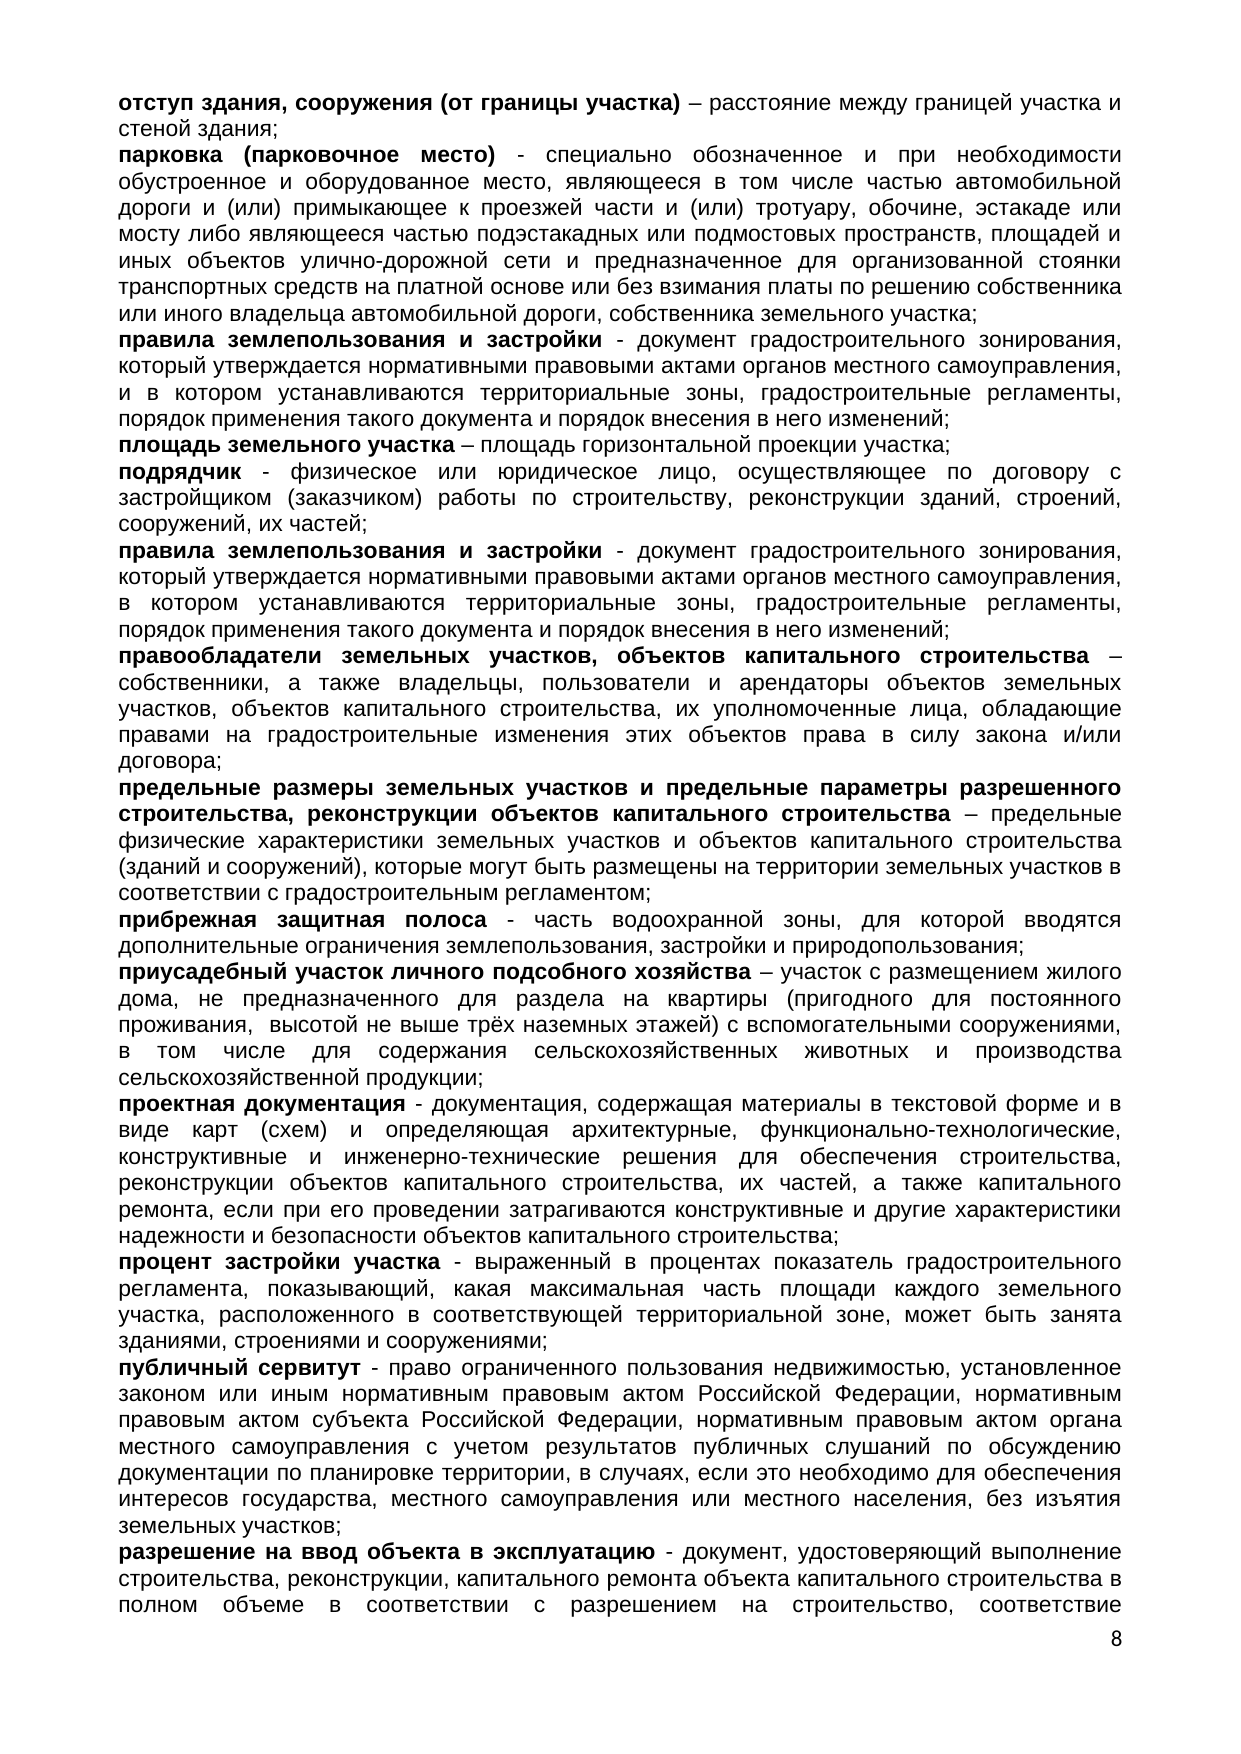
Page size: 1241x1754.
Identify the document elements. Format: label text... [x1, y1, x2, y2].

text публичный сервитут - право ограниченного пользования недвижимостью, установленное законом или иным нормативным правовым актом Российской Федерации, нормативным правовым актом субъекта Российской Федерации, нормативным правовым актом органа местного самоуправления с учетом результатов публичных слушаний по обсуждению документации по планировке территории, в случаях, если это необходимо для обеспечения интересов государства, местного самоуправления или местного населения, без изъятия земельных участков; [118, 1354, 1122, 1538]
text предельные размеры земельных участков и предельные параметры разрешенного строительства, реконструкции объектов капитального строительства – предельные физические характеристики земельных участков и объектов капитального строительства (зданий и сооружений), которые могут быть размещены на территории земельных участков в соответствии с градостроительным регламентом; [118, 774, 1122, 906]
text подрядчик - физическое или юридическое лицо, осуществляющее по договору с застройщиком (заказчиком) работы по строительству, реконструкции зданий, строений, сооружений, их частей; [118, 458, 1122, 537]
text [118, 1538, 1122, 1617]
text процент застройки участка - выраженный в процентах показатель градостроительного регламента, показывающий, какая максимальная часть площади каждого земельного участка, расположенного в соответствующей территориальной зоне, может быть занята зданиями, строениями и сооружениями; [118, 1248, 1122, 1354]
text правообладатели земельных участков, объектов капитального строительства – собственники, а также владельцы, пользователи и арендаторы объектов земельных участков, объектов капитального строительства, их уполномоченные лица, обладающие правами на градостроительные изменения этих объектов права в силу закона и/или договора; [118, 642, 1122, 774]
text правила землепользования и застройки - документ градостроительного зонирования, который утверждается нормативными правовыми актами органов местного самоуправления, в котором устанавливаются территориальные зоны, градостроительные регламенты, порядок применения такого документа и порядок внесения в него изменений; [118, 537, 1122, 642]
text правила землепользования и застройки - документ градостроительного зонирования, который утверждается нормативными правовыми актами органов местного самоуправления, и в котором устанавливаются территориальные зоны, градостроительные регламенты, порядок применения такого документа и порядок внесения в него изменений; [118, 326, 1122, 431]
text проектная документация - документация, содержащая материалы в текстовой форме и в виде карт (схем) и определяющая архитектурные, функционально-технологические, конструктивные и инженерно-технические решения для обеспечения строительства, реконструкции объектов капитального строительства, их частей, а также капитального ремонта, если при его проведении затрагиваются конструктивные и другие характеристики надежности и безопасности объектов капитального строительства; [118, 1090, 1122, 1248]
text прибрежная защитная полоса - часть водоохранной зоны, для которой вводятся дополнительные ограничения землепользования, застройки и природопользования; [118, 906, 1122, 958]
text парковка (парковочное место) - специально обозначенное и при необходимости обустроенное и оборудованное место, являющееся в том числе частью автомобильной дороги и (или) примыкающее к проезжей части и (или) тротуару, обочине, эстакаде или мосту либо являющееся частью подэстакадных или подмостовых пространств, площадей и иных объектов улично-дорожной сети и предназначенное для организованной стоянки транспортных средств на платной основе или без взимания платы по решению собственника или иного владельца автомобильной дороги, собственника земельного участка; [118, 141, 1122, 326]
text приусадебный участок личного подсобного хозяйства – участок с размещением жилого дома, не предназначенного для раздела на квартиры (пригодного для постоянного проживания, высотой не выше трёх наземных этажей) с вспомогательными сооружениями, в том числе для содержания сельскохозяйственных животных и производства сельскохозяйственной продукции; [118, 958, 1122, 1090]
text площадь земельного участка – площадь горизонтальной проекции участка; [118, 431, 1122, 458]
text отступ здания, сооружения (от границы участка) – расстояние между границей участка и стеной здания; [118, 89, 1122, 141]
